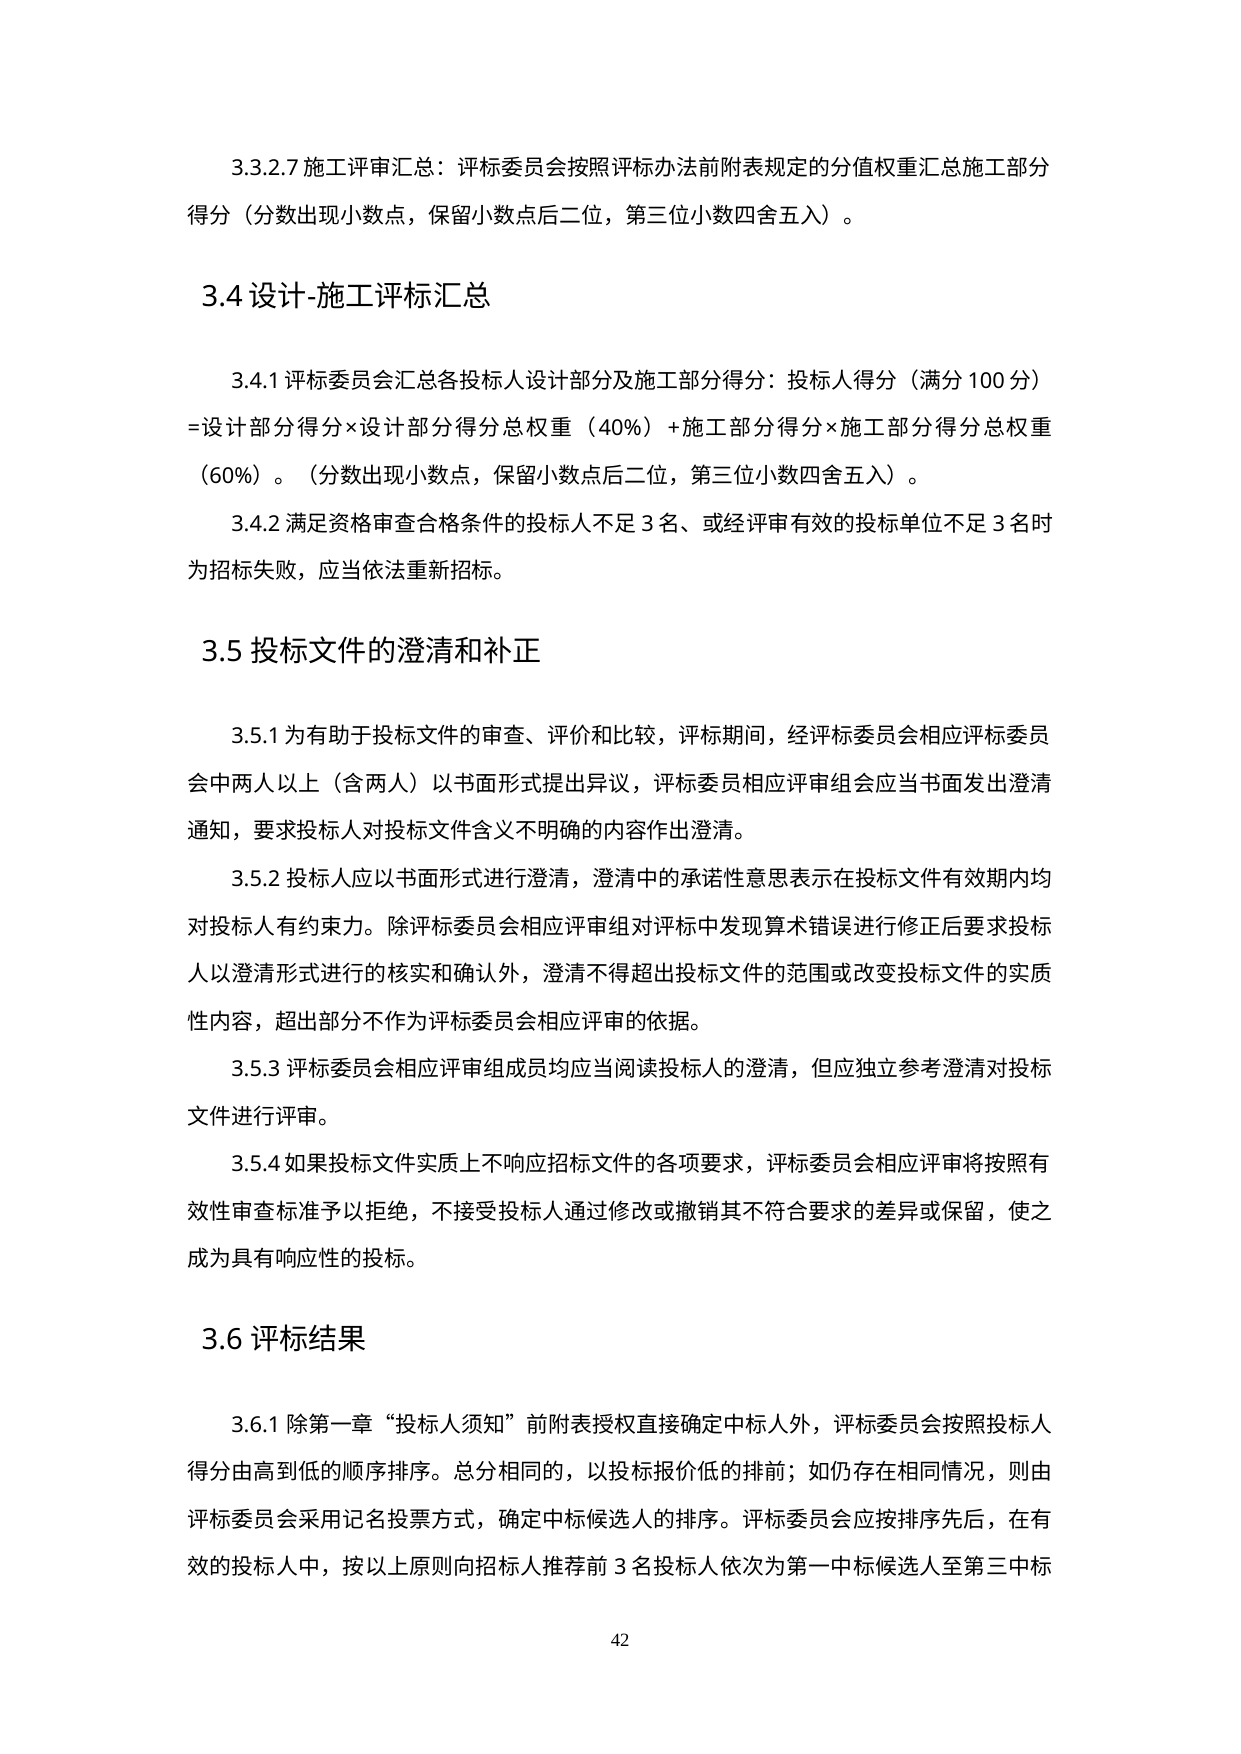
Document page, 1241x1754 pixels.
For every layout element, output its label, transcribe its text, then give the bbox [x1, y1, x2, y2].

text 3.3.2.7施工评审汇总：评标委员会按照评标办法前附表规定的分值权重汇总施工部分得分（分数出现小数点，保留小数点后二位，第三位小数四舍五入）。 [187, 150, 1053, 229]
text 3.4.1评标委员会汇总各投标人设计部分及施工部分得分：投标人得分（满分100分）=设计部分得分×设计部分得分总权重（40%）+施工部分得分×施工部分得分总权重（60%）。（分数出现小数点，保留小数点后二位，第三位小数四舍五入）。 [187, 363, 1053, 490]
text 3.5.4如果投标文件实质上不响应招标文件的各项要求，评标委员会相应评审将按照有效性审查标准予以拒绝，不接受投标人通过修改或撤销其不符合要求的差异或保留，使之成为具有响应性的投标。 [187, 1146, 1053, 1273]
subtitle 3.4设计-施工评标汇总 [187, 272, 1053, 314]
subtitle 3.6 评标结果 [187, 1316, 1053, 1358]
text 3.5.1为有助于投标文件的审查、评价和比较，评标期间，经评标委员会相应评标委员会中两人以上（含两人）以书面形式提出异议，评标委员相应评审组会应当书面发出澄清通知，要求投标人对投标文件含义不明确的内容作出澄清。 [187, 718, 1053, 845]
text 3.5.2 投标人应以书面形式进行澄清，澄清中的承诺性意思表示在投标文件有效期内均对投标人有约束力。除评标委员会相应评审组对评标中发现算术错误进行修正后要求投标人以澄清形式进行的核实和确认外，澄清不得超出投标文件的范围或改变投标文件的实质性内容，超出部分不作为评标委员会相应评审的依据。 [187, 861, 1053, 1035]
text 3.5.3 评标委员会相应评审组成员均应当阅读投标人的澄清，但应独立参考澄清对投标文件进行评审。 [187, 1051, 1053, 1130]
subtitle 3.5 投标文件的澄清和补正 [187, 628, 1053, 670]
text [187, 1407, 1053, 1581]
text 3.4.2满足资格审查合格条件的投标人不足3名、或经评审有效的投标单位不足3名时为招标失败，应当依法重新招标。 [187, 506, 1053, 585]
